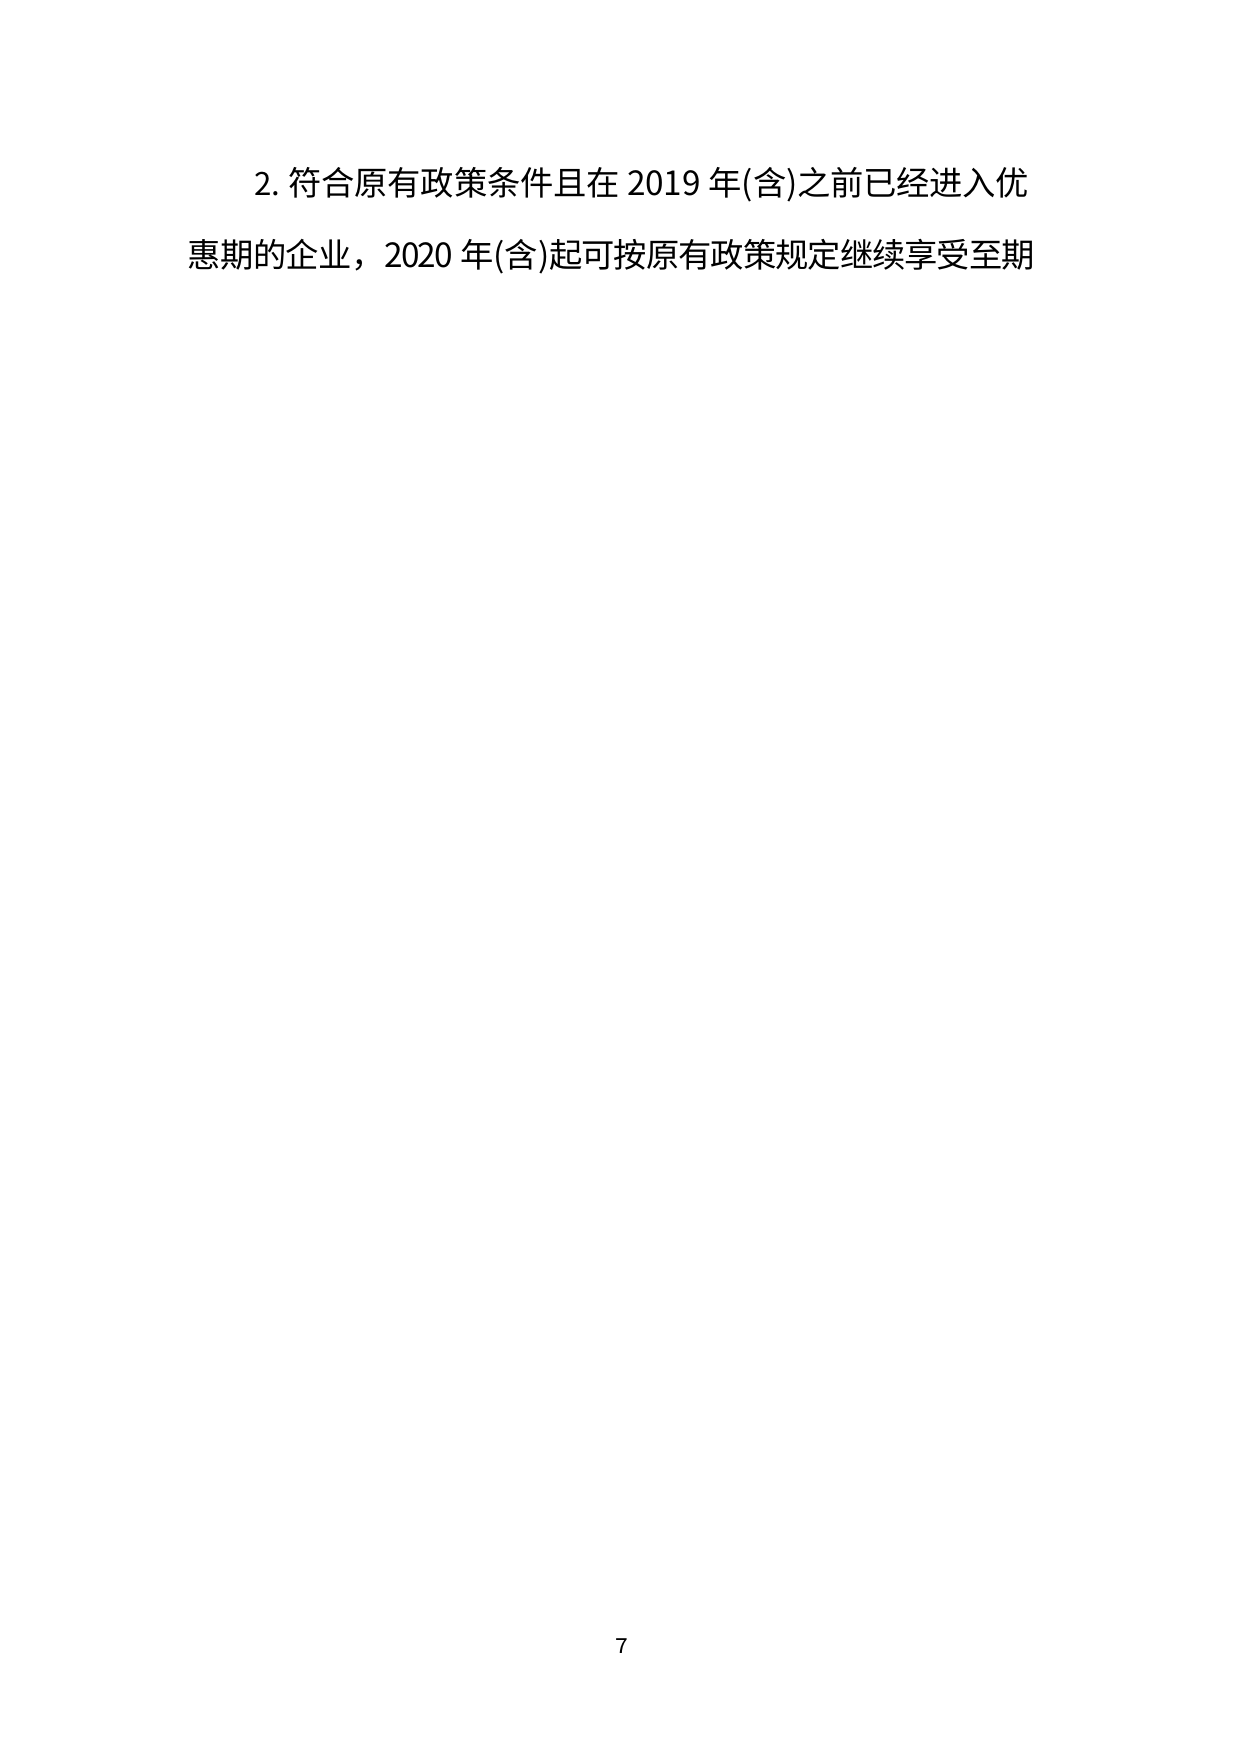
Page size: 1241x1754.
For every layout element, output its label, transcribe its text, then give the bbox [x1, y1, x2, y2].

list 符合原有政策条件且在 2019 年(含)之前已经进入优惠期的企业，2020 年(含)起可按原有政策规定继续享受至期 [187, 156, 1053, 277]
